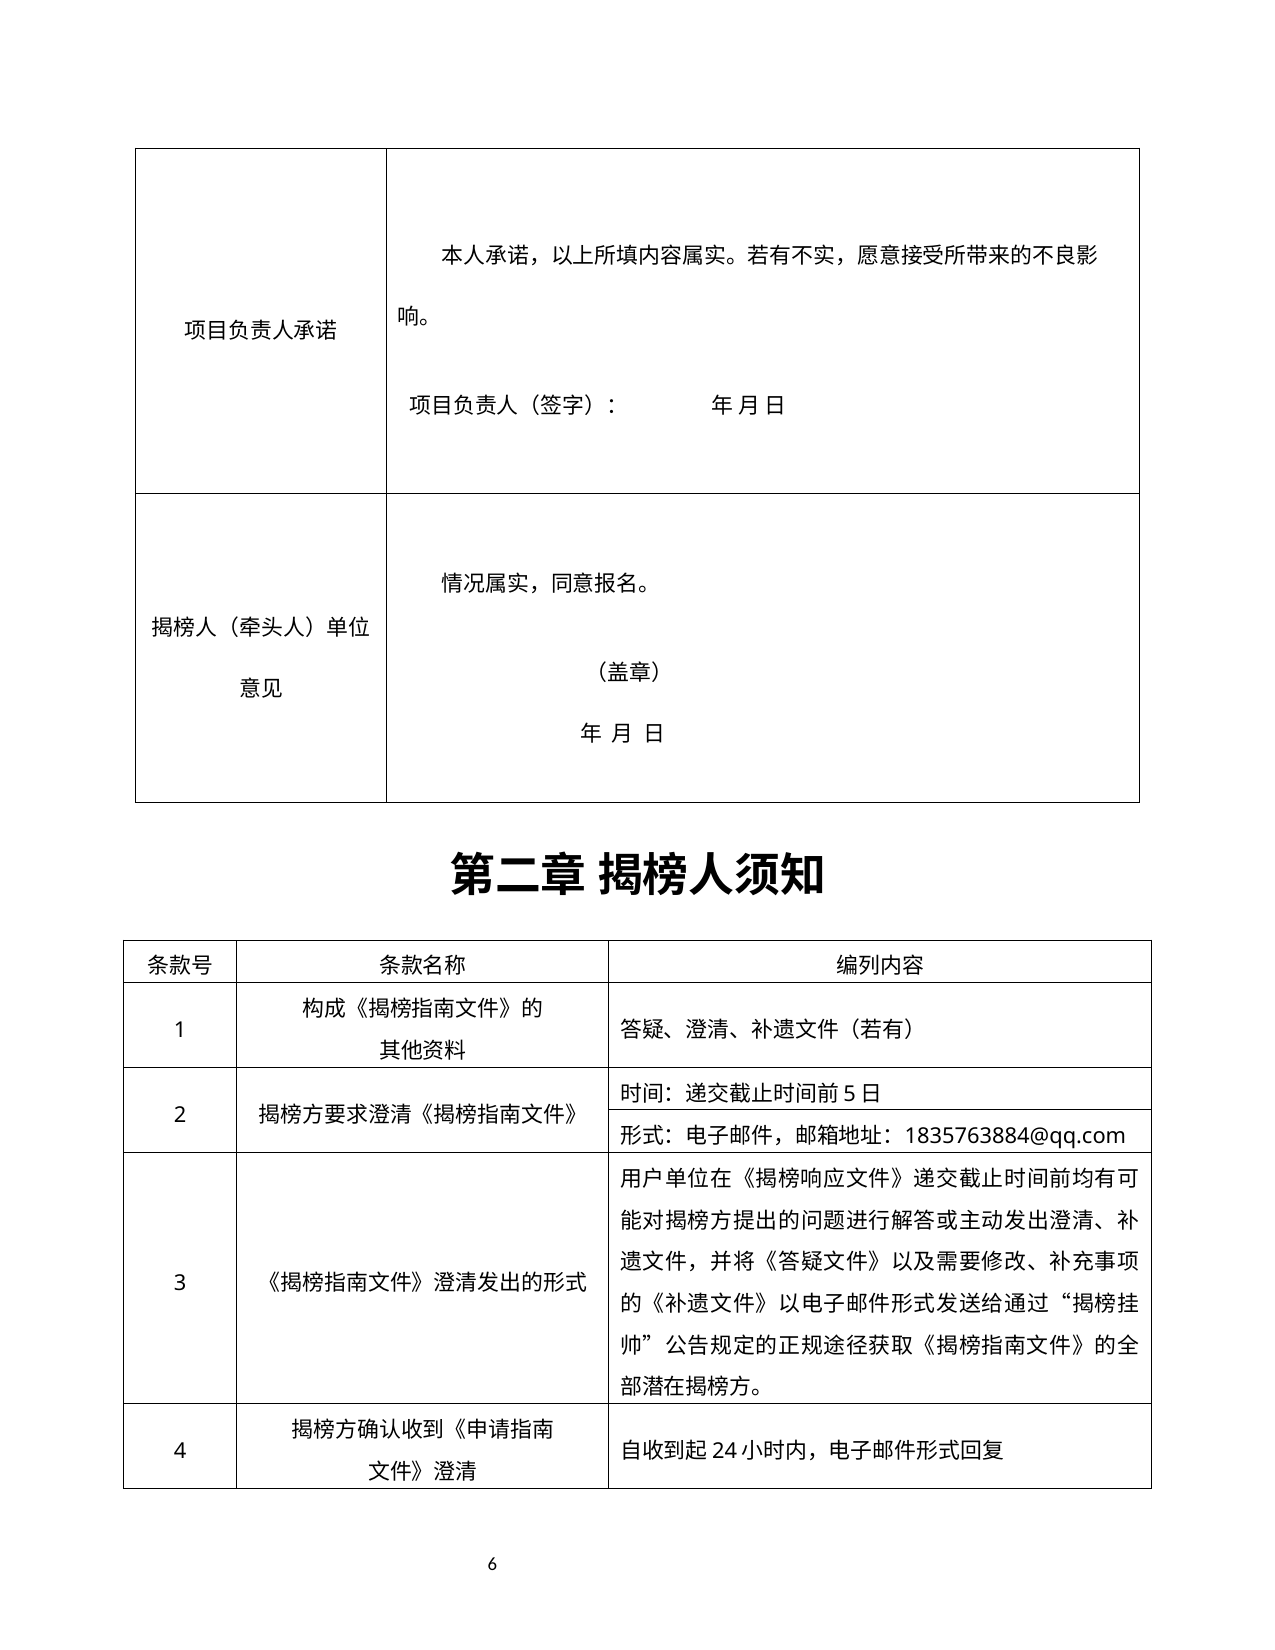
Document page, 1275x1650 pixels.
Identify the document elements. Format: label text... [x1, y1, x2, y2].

table_cell 用户单位在《揭榜响应文件》递交截止时间前均有可能对揭榜方提出的问题进行解答或主动发出澄清、补遗文件，并将《答疑文件》以及需要修改、补充事项的《补遗文件》以电子邮件形式发送给通过“揭榜挂帅”公告规定的正规途径获取《揭榜指南文件》的全部潜在揭榜方。 [609, 1153, 1151, 1403]
table_cell 形式：电子邮件，邮箱地址：1835763884@qq.com [609, 1110, 1151, 1152]
table_cell 揭榜方要求澄清《揭榜指南文件》 [237, 1068, 608, 1152]
table_header 条款号 [124, 941, 236, 982]
table_cell 《揭榜指南文件》澄清发出的形式 [237, 1153, 608, 1403]
table_cell 4 [124, 1404, 236, 1487]
table_cell 自收到起24小时内，电子邮件形式回复 [609, 1404, 1151, 1487]
table_cell 揭榜人（牵头人）单位意见 [136, 494, 386, 802]
table_cell 构成《揭榜指南文件》的 其他资料 [237, 983, 608, 1067]
table_header 编列内容 [609, 941, 1151, 982]
table_cell 3 [124, 1153, 236, 1403]
table_cell 时间：递交截止时间前5日 [609, 1068, 1151, 1109]
table_cell 本人承诺，以上所填内容属实。若有不实，愿意接受所带来的不良影响。 项目负责人（签字）： 年 月 日 [387, 149, 1139, 492]
table_cell 项目负责人承诺 [136, 149, 386, 492]
table_header 条款名称 [237, 941, 608, 982]
table_cell 1 [124, 983, 236, 1067]
subtitle 第二章 揭榜人须知 [148, 839, 1127, 905]
table_cell 揭榜方确认收到《申请指南 文件》澄清 [237, 1404, 608, 1487]
table_cell 情况属实，同意报名。 （盖章） 年 月 日 [387, 494, 1139, 802]
table_cell 2 [124, 1068, 236, 1152]
table_cell 答疑、澄清、补遗文件（若有） [609, 983, 1151, 1067]
